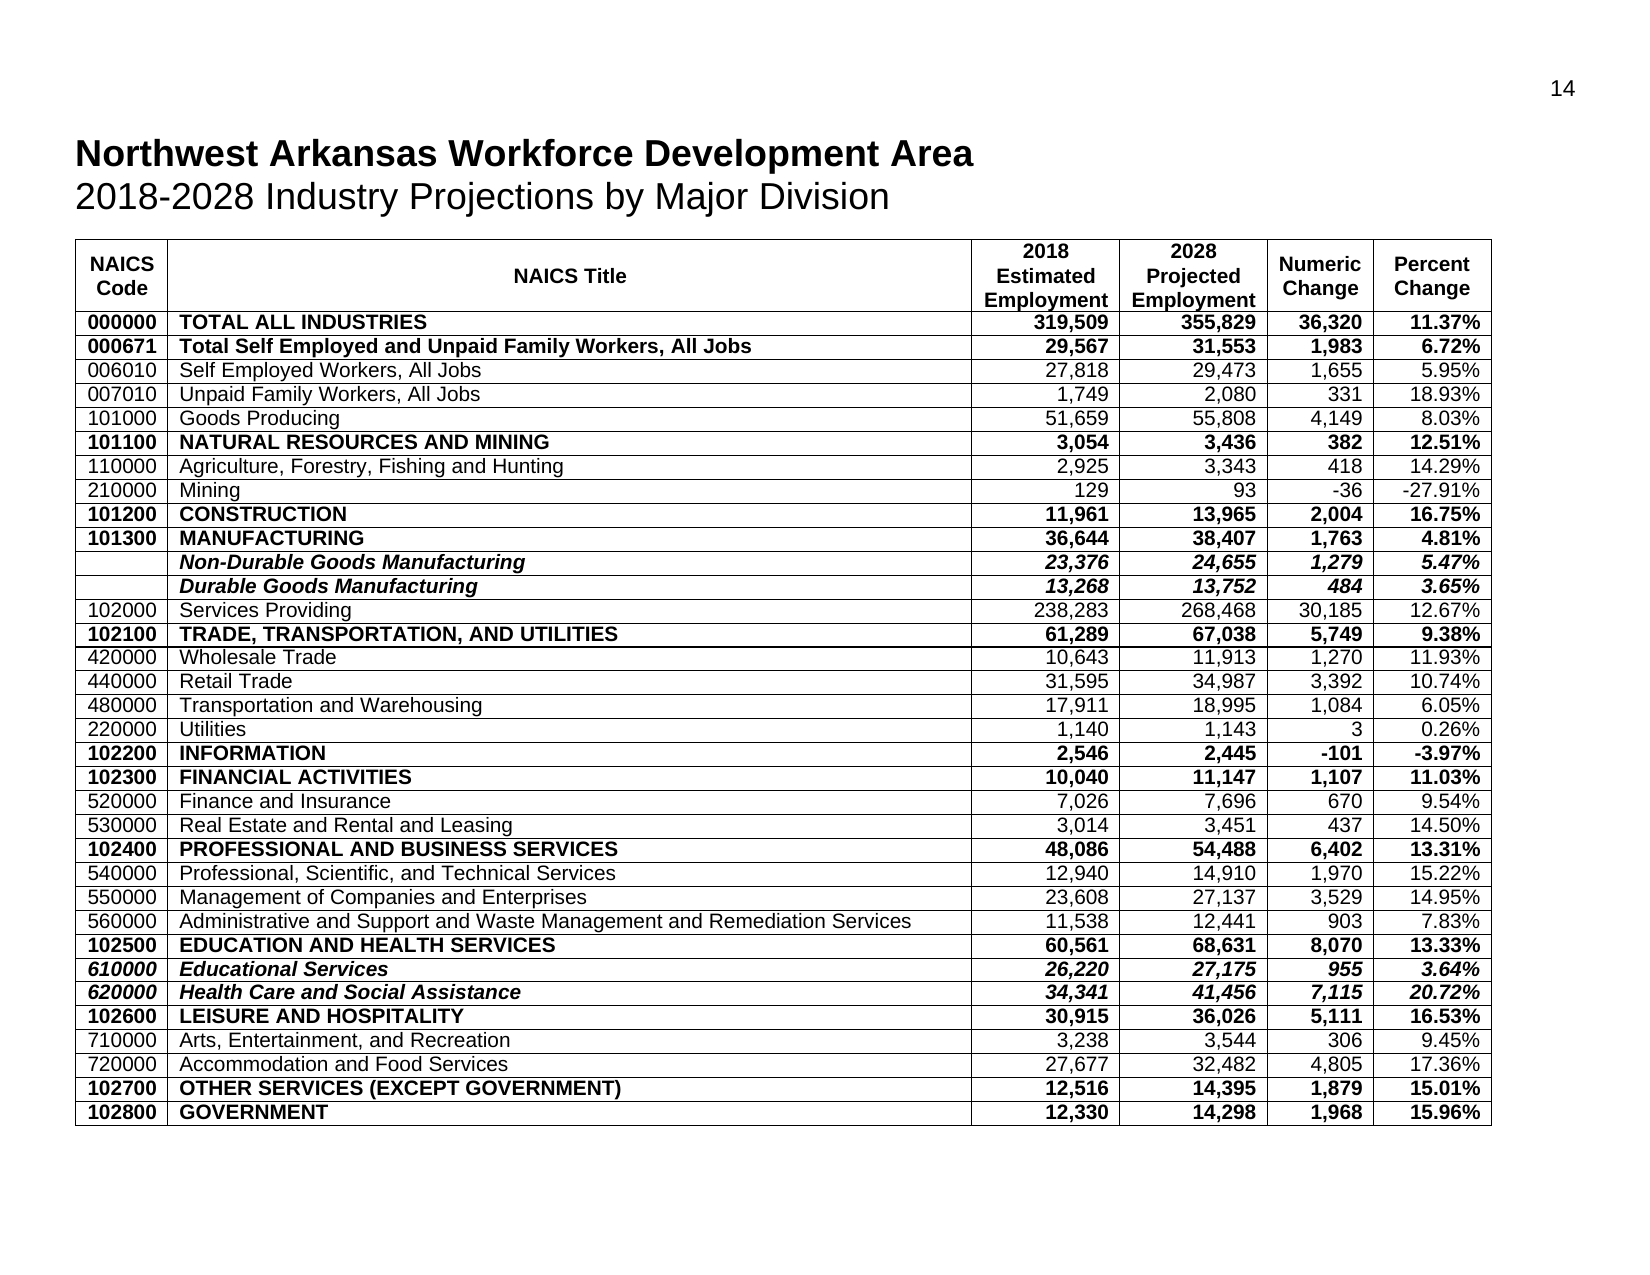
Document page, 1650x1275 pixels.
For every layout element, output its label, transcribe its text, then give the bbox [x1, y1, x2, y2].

table_cell 14.95% [1374, 887, 1491, 909]
table_cell 13.33% [1374, 935, 1491, 957]
table_cell Self Employed Workers, All Jobs [168, 360, 971, 383]
table_cell 11,147 [1120, 767, 1267, 790]
table_cell Management of Companies and Enterprises [168, 887, 971, 909]
table_cell 550000 [76, 887, 167, 909]
table_cell 36,644 [972, 528, 1119, 551]
table_cell -101 [1268, 743, 1373, 766]
table_cell -27.91% [1374, 480, 1491, 503]
table_cell 12.67% [1374, 600, 1491, 622]
table_cell 710000 [76, 1030, 167, 1053]
table_cell 18,995 [1120, 695, 1267, 718]
table_cell 13,268 [972, 576, 1119, 598]
table_cell 102200 [76, 743, 167, 766]
table_cell 13.31% [1374, 839, 1491, 862]
table_cell 3,238 [972, 1030, 1119, 1053]
table_cell 32,482 [1120, 1054, 1267, 1077]
table_cell 14,910 [1120, 863, 1267, 886]
table_cell 1,983 [1268, 336, 1373, 359]
table_cell 331 [1268, 384, 1373, 407]
table_cell 23,608 [972, 887, 1119, 909]
table_cell Non-Durable Goods Manufacturing [168, 552, 971, 574]
table_cell 1,879 [1268, 1078, 1373, 1101]
table_cell 3,014 [972, 815, 1119, 838]
table_cell FINANCIAL ACTIVITIES [168, 767, 971, 790]
table_cell 36,026 [1120, 1006, 1267, 1029]
table_cell TRADE, TRANSPORTATION, AND UTILITIES [168, 624, 971, 646]
table_cell 31,553 [1120, 336, 1267, 359]
table_cell 15.96% [1374, 1102, 1491, 1125]
table_cell 6.05% [1374, 695, 1491, 718]
table_cell 9.45% [1374, 1030, 1491, 1053]
table_cell 238,283 [972, 600, 1119, 622]
table_cell 102400 [76, 839, 167, 862]
table_cell Real Estate and Rental and Leasing [168, 815, 971, 838]
table_cell 101100 [76, 432, 167, 455]
table_cell 68,631 [1120, 935, 1267, 957]
table_cell 000671 [76, 336, 167, 359]
table_cell NATURAL RESOURCES AND MINING [168, 432, 971, 455]
table_cell 1,749 [972, 384, 1119, 407]
table_cell 484 [1268, 576, 1373, 598]
table_cell Mining [168, 480, 971, 503]
table_cell 30,915 [972, 1006, 1119, 1029]
table_cell 319,509 [972, 312, 1119, 335]
table_cell -36 [1268, 480, 1373, 503]
table_cell 11.03% [1374, 767, 1491, 790]
table_cell EDUCATION AND HEALTH SERVICES [168, 935, 971, 957]
table_cell Agriculture, Forestry, Fishing and Hunting [168, 456, 971, 479]
table_cell 3,544 [1120, 1030, 1267, 1053]
table_cell MANUFACTURING [168, 528, 971, 551]
table_cell 16.75% [1374, 504, 1491, 527]
table_cell 10,040 [972, 767, 1119, 790]
table_cell 11,913 [1120, 648, 1267, 670]
table_header Percent Change [1374, 240, 1491, 311]
table_cell GOVERNMENT [168, 1102, 971, 1125]
table_cell TOTAL ALL INDUSTRIES [168, 312, 971, 335]
table_cell 1,968 [1268, 1102, 1373, 1125]
table_header Numeric Change [1268, 240, 1373, 311]
table_cell 7,026 [972, 791, 1119, 814]
table_cell 102600 [76, 1006, 167, 1029]
table_cell 41,456 [1120, 982, 1267, 1005]
table_cell 440000 [76, 671, 167, 694]
table_cell 27,677 [972, 1054, 1119, 1077]
table_cell 437 [1268, 815, 1373, 838]
subtitle 2018-2028 Industry Projections by Major Division [75, 174, 1598, 217]
table_cell 1,107 [1268, 767, 1373, 790]
table_cell 12.51% [1374, 432, 1491, 455]
table_cell 34,987 [1120, 671, 1267, 694]
table_cell 3.65% [1374, 576, 1491, 598]
table_cell 220000 [76, 719, 167, 742]
table_cell 6,402 [1268, 839, 1373, 862]
table_cell 102100 [76, 624, 167, 646]
table_cell Utilities [168, 719, 971, 742]
table_cell 5.47% [1374, 552, 1491, 574]
table_cell 720000 [76, 1054, 167, 1077]
table_cell 24,655 [1120, 552, 1267, 574]
table_header 2018 Estimated Employment [972, 240, 1119, 311]
table_cell 27,175 [1120, 959, 1267, 981]
table_cell 60,561 [972, 935, 1119, 957]
table_cell Goods Producing [168, 408, 971, 431]
table_cell 11,961 [972, 504, 1119, 527]
table_cell CONSTRUCTION [168, 504, 971, 527]
table_cell 3,392 [1268, 671, 1373, 694]
table_cell 1,970 [1268, 863, 1373, 886]
table_cell 1,084 [1268, 695, 1373, 718]
table_cell 61,289 [972, 624, 1119, 646]
table_cell 903 [1268, 911, 1373, 933]
table_cell 14.29% [1374, 456, 1491, 479]
table_cell 31,595 [972, 671, 1119, 694]
table_cell 7,696 [1120, 791, 1267, 814]
table_cell 610000 [76, 959, 167, 981]
table_cell 102800 [76, 1102, 167, 1125]
table_cell Arts, Entertainment, and Recreation [168, 1030, 971, 1053]
table_cell 30,185 [1268, 600, 1373, 622]
table_cell 20.72% [1374, 982, 1491, 1005]
table_cell 620000 [76, 982, 167, 1005]
table_cell 418 [1268, 456, 1373, 479]
table_cell 1,655 [1268, 360, 1373, 383]
table_cell [76, 576, 167, 598]
table_header NAICS Code [76, 240, 167, 311]
table_cell 13,965 [1120, 504, 1267, 527]
table_cell 18.93% [1374, 384, 1491, 407]
table_cell 670 [1268, 791, 1373, 814]
table_cell 3 [1268, 719, 1373, 742]
table_cell 101300 [76, 528, 167, 551]
table_cell 3,451 [1120, 815, 1267, 838]
table_cell 2,925 [972, 456, 1119, 479]
table_cell 8.03% [1374, 408, 1491, 431]
table_cell 101000 [76, 408, 167, 431]
table_cell 110000 [76, 456, 167, 479]
table_cell 2,546 [972, 743, 1119, 766]
table_cell 10,643 [972, 648, 1119, 670]
table_cell 560000 [76, 911, 167, 933]
table_cell 210000 [76, 480, 167, 503]
table_cell 9.54% [1374, 791, 1491, 814]
table_cell 000000 [76, 312, 167, 335]
table_cell 4,149 [1268, 408, 1373, 431]
table_cell 2,080 [1120, 384, 1267, 407]
table_cell 955 [1268, 959, 1373, 981]
table_cell 5,749 [1268, 624, 1373, 646]
table_cell 11.37% [1374, 312, 1491, 335]
table_cell 13,752 [1120, 576, 1267, 598]
table_cell 11,538 [972, 911, 1119, 933]
table_cell 1,143 [1120, 719, 1267, 742]
table_cell 129 [972, 480, 1119, 503]
table_cell 38,407 [1120, 528, 1267, 551]
table_cell Wholesale Trade [168, 648, 971, 670]
table_cell 4.81% [1374, 528, 1491, 551]
table_cell Transportation and Warehousing [168, 695, 971, 718]
table_header 2028 Projected Employment [1120, 240, 1267, 311]
table_cell 102700 [76, 1078, 167, 1101]
table_cell [76, 552, 167, 574]
table_cell Administrative and Support and Waste Management and Remediation Services [168, 911, 971, 933]
table_cell 7,115 [1268, 982, 1373, 1005]
table_cell 16.53% [1374, 1006, 1491, 1029]
table_cell OTHER SERVICES (EXCEPT GOVERNMENT) [168, 1078, 971, 1101]
table_cell 12,441 [1120, 911, 1267, 933]
table_cell 27,137 [1120, 887, 1267, 909]
table_cell 11.93% [1374, 648, 1491, 670]
table_cell 34,341 [972, 982, 1119, 1005]
table_cell 2,004 [1268, 504, 1373, 527]
table_cell Educational Services [168, 959, 971, 981]
table_cell 14,298 [1120, 1102, 1267, 1125]
table_cell 7.83% [1374, 911, 1491, 933]
table_cell 1,140 [972, 719, 1119, 742]
table_header NAICS Title [168, 240, 971, 311]
table_cell 355,829 [1120, 312, 1267, 335]
table_cell LEISURE AND HOSPITALITY [168, 1006, 971, 1029]
table_cell Total Self Employed and Unpaid Family Workers, All Jobs [168, 336, 971, 359]
table_cell 268,468 [1120, 600, 1267, 622]
table_cell 9.38% [1374, 624, 1491, 646]
table_cell PROFESSIONAL AND BUSINESS SERVICES [168, 839, 971, 862]
table_cell Services Providing [168, 600, 971, 622]
table_cell 1,270 [1268, 648, 1373, 670]
table_cell 55,808 [1120, 408, 1267, 431]
table_cell 006010 [76, 360, 167, 383]
table_cell 5.95% [1374, 360, 1491, 383]
table_cell 67,038 [1120, 624, 1267, 646]
table_cell 2,445 [1120, 743, 1267, 766]
table_cell 306 [1268, 1030, 1373, 1053]
table_cell 007010 [76, 384, 167, 407]
table_cell Professional, Scientific, and Technical Services [168, 863, 971, 886]
table_cell 29,567 [972, 336, 1119, 359]
table_cell 23,376 [972, 552, 1119, 574]
table_cell -3.97% [1374, 743, 1491, 766]
table_cell 3,343 [1120, 456, 1267, 479]
table_cell Durable Goods Manufacturing [168, 576, 971, 598]
table_cell 1,763 [1268, 528, 1373, 551]
table_cell 93 [1120, 480, 1267, 503]
table_cell 530000 [76, 815, 167, 838]
table_cell 12,330 [972, 1102, 1119, 1125]
table_cell Retail Trade [168, 671, 971, 694]
table_cell 0.26% [1374, 719, 1491, 742]
subtitle Northwest Arkansas Workforce Development Area [75, 131, 1598, 174]
table_cell 26,220 [972, 959, 1119, 981]
table_cell 520000 [76, 791, 167, 814]
table_cell 12,940 [972, 863, 1119, 886]
table_cell 540000 [76, 863, 167, 886]
table_cell 27,818 [972, 360, 1119, 383]
table_cell 14,395 [1120, 1078, 1267, 1101]
table_cell 6.72% [1374, 336, 1491, 359]
table_cell 102500 [76, 935, 167, 957]
table_cell 12,516 [972, 1078, 1119, 1101]
table_cell 382 [1268, 432, 1373, 455]
table_cell INFORMATION [168, 743, 971, 766]
table_cell 15.01% [1374, 1078, 1491, 1101]
table_cell 3.64% [1374, 959, 1491, 981]
table_cell 51,659 [972, 408, 1119, 431]
table_cell 102000 [76, 600, 167, 622]
table_cell 5,111 [1268, 1006, 1373, 1029]
table_cell 101200 [76, 504, 167, 527]
table_cell 17,911 [972, 695, 1119, 718]
table_cell 10.74% [1374, 671, 1491, 694]
table_cell 1,279 [1268, 552, 1373, 574]
table_cell 480000 [76, 695, 167, 718]
table_cell 17.36% [1374, 1054, 1491, 1077]
table_cell 54,488 [1120, 839, 1267, 862]
table_cell 4,805 [1268, 1054, 1373, 1077]
table_cell Health Care and Social Assistance [168, 982, 971, 1005]
table_cell 420000 [76, 648, 167, 670]
table_cell 29,473 [1120, 360, 1267, 383]
table_cell 3,054 [972, 432, 1119, 455]
table_cell 3,529 [1268, 887, 1373, 909]
table_cell 102300 [76, 767, 167, 790]
table_cell 3,436 [1120, 432, 1267, 455]
table_cell 48,086 [972, 839, 1119, 862]
table_cell 15.22% [1374, 863, 1491, 886]
table_cell 36,320 [1268, 312, 1373, 335]
table_cell 8,070 [1268, 935, 1373, 957]
table_cell Accommodation and Food Services [168, 1054, 971, 1077]
table_cell Unpaid Family Workers, All Jobs [168, 384, 971, 407]
table_cell Finance and Insurance [168, 791, 971, 814]
table_cell 14.50% [1374, 815, 1491, 838]
